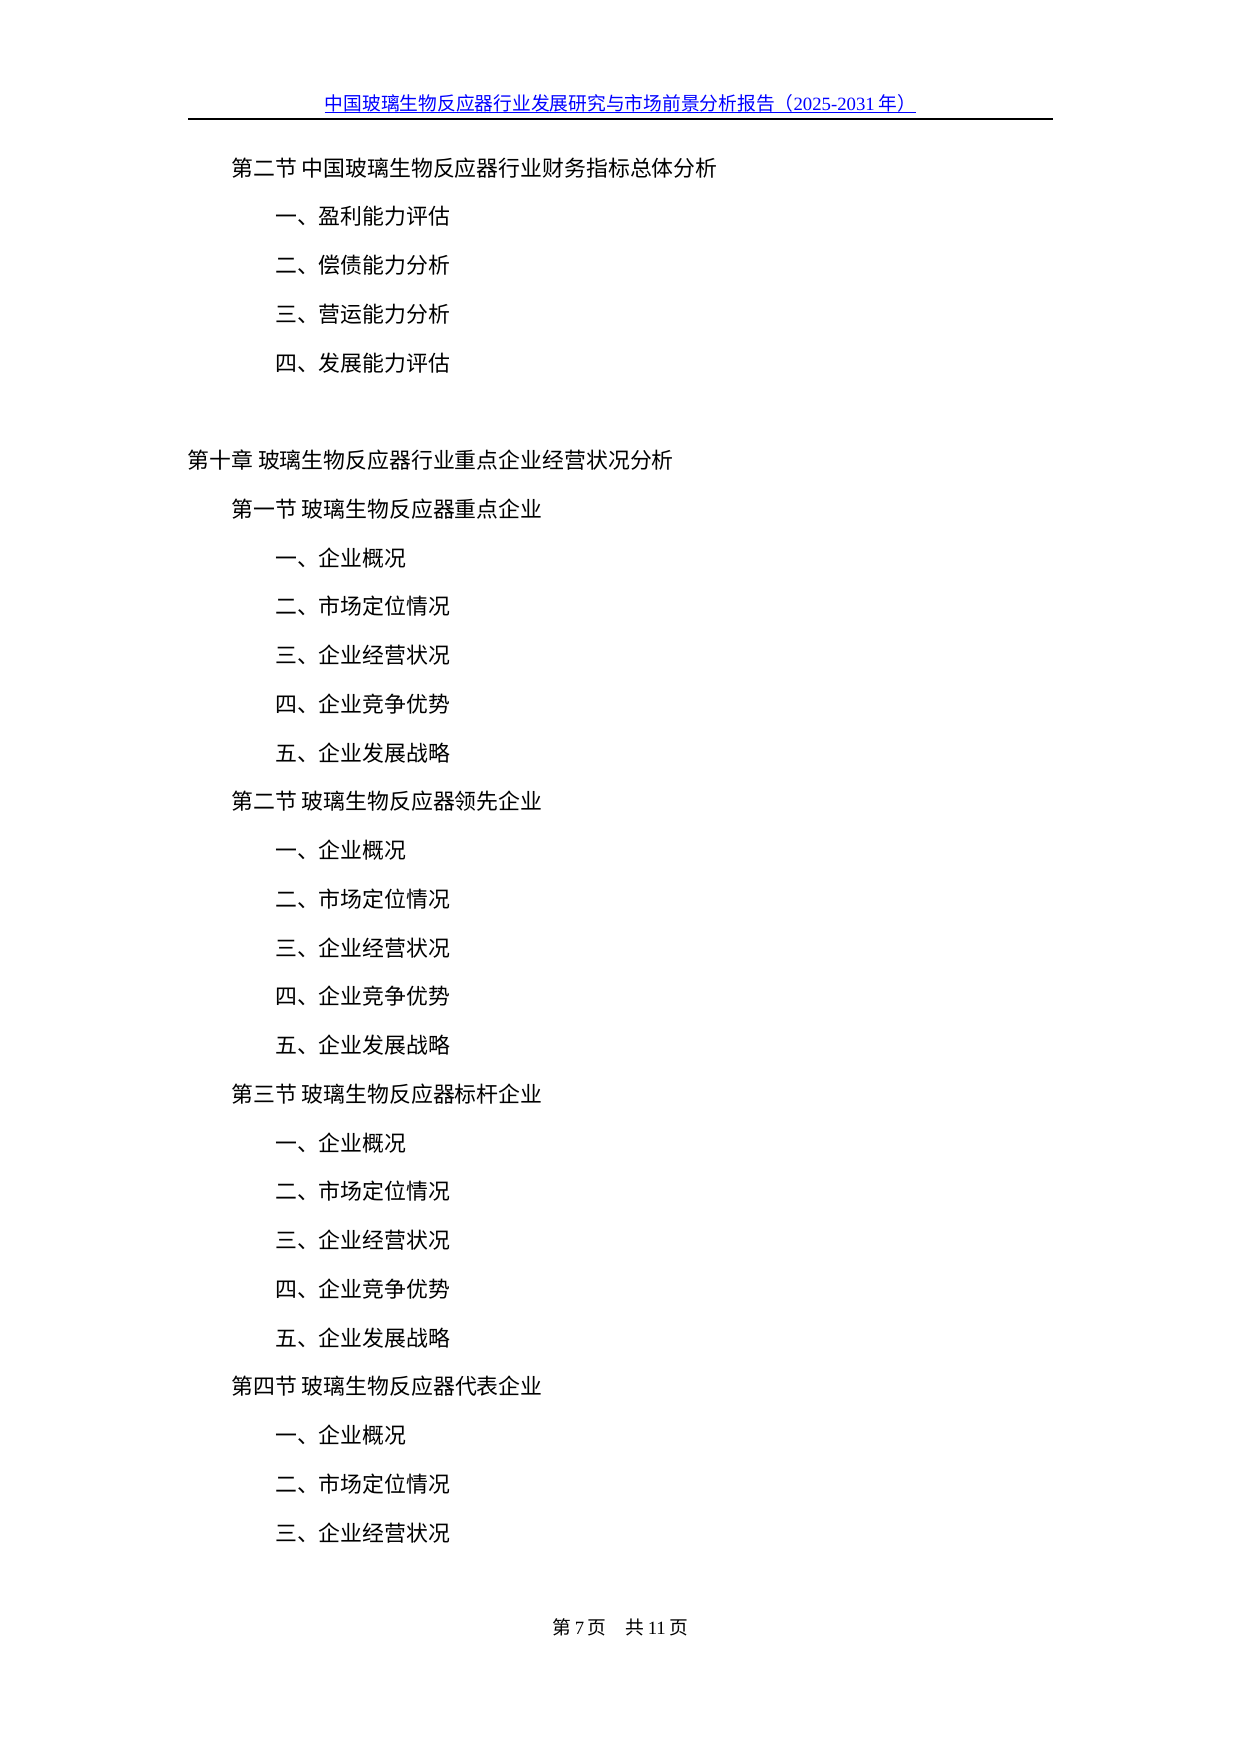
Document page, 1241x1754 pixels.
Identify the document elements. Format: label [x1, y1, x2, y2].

text [187, 150, 1053, 1548]
